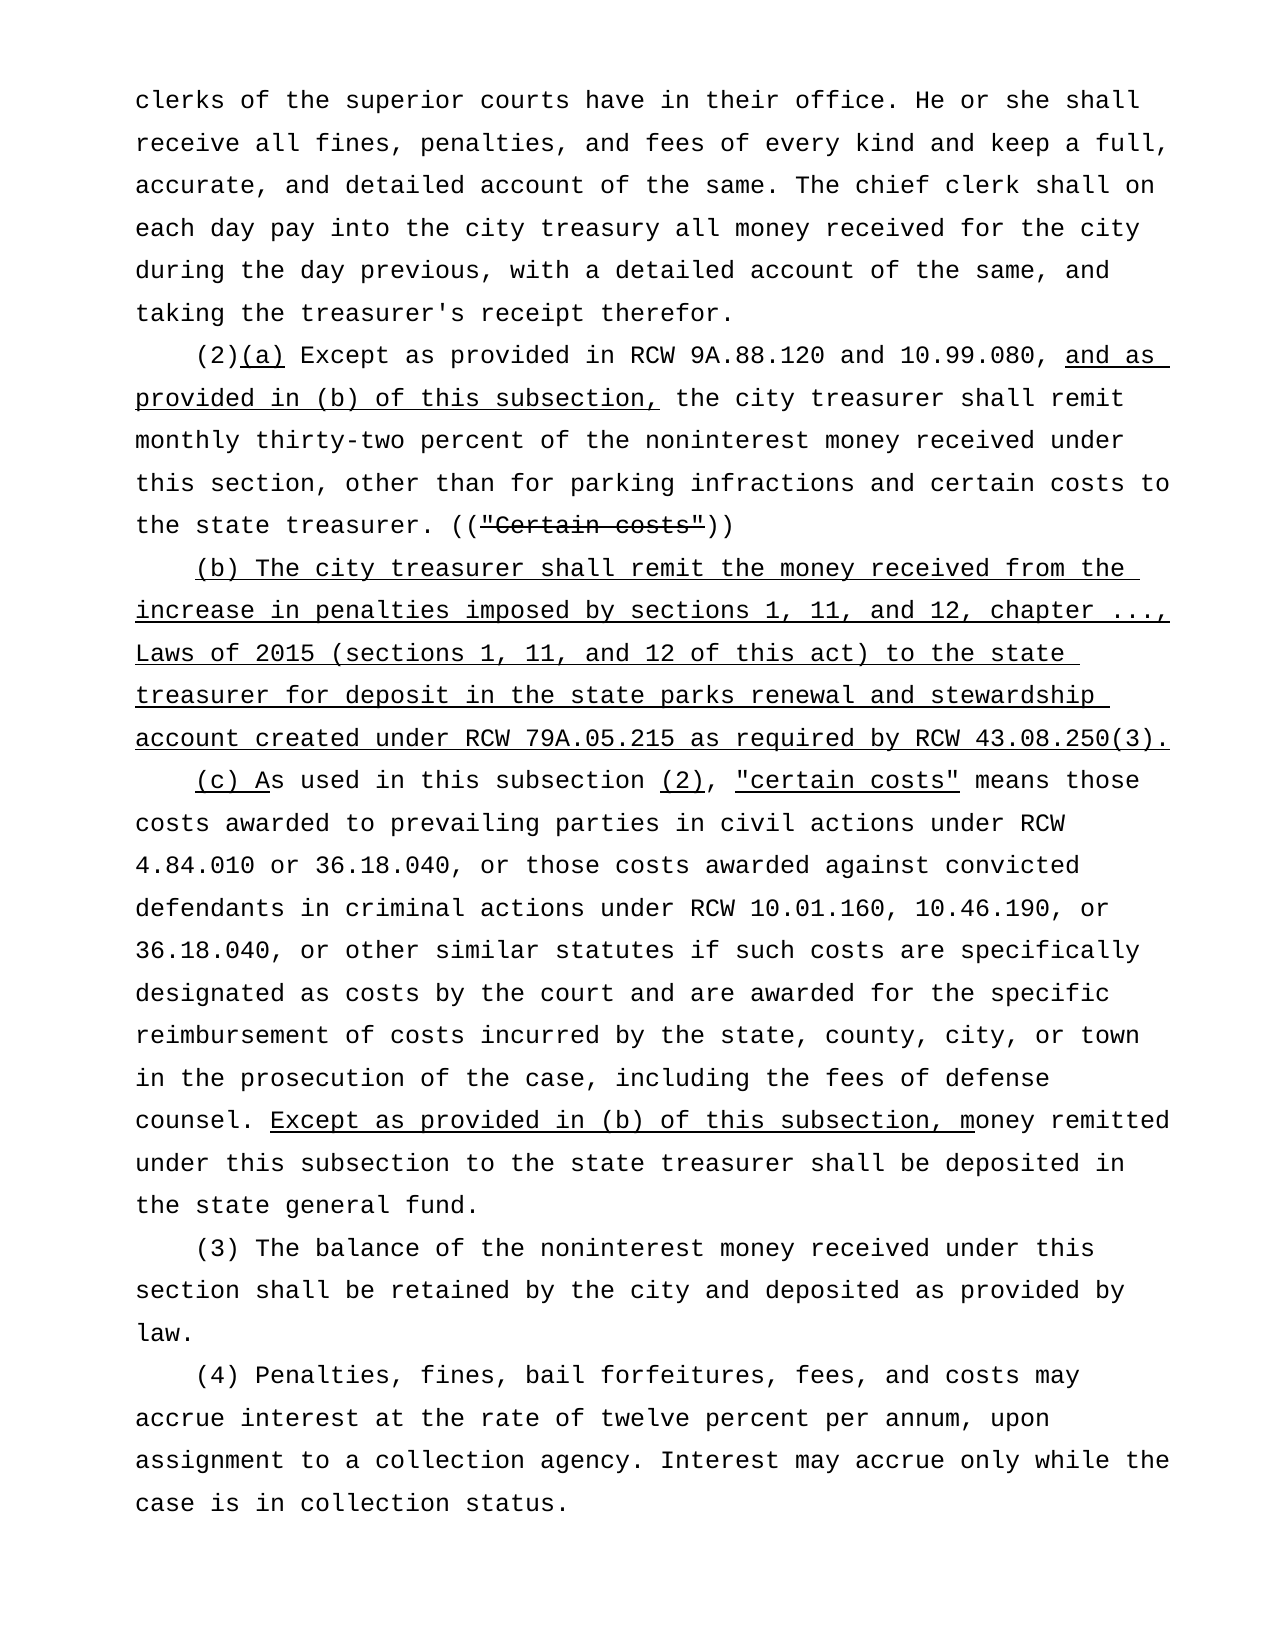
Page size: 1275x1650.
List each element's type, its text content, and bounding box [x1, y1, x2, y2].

text (3) The balance of the noninterest money received under this section shall be retained by the city and deposited as provided by law. [135, 1222, 1170, 1350]
text (b) The city treasurer shall remit the money received from the increase in penalties imposed by sections 1, 11, and 12, chapter ..., Laws of 2015 (sections 1, 11, and 12 of this act) to the state treasurer for deposit in the state parks renewal and stewardship account created under RCW 79A.05.215 as required by RCW 43.08.250(3). [135, 623, 1170, 749]
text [135, 75, 1170, 330]
text (4) Penalties, fines, bail forfeitures, fees, and costs may accrue interest at the rate of twelve percent per annum, upon assignment to a collection agency. Interest may accrue only while the case is in collection status. [135, 1350, 1170, 1520]
text (c) As used in this subsection (2), "certain costs" means those costs awarded to prevailing parties in civil actions under RCW 4.84.010 or 36.18.040, or those costs awarded against convicted defendants in criminal actions under RCW 10.01.160, 10.46.190, or 36.18.040, or other similar statutes if such costs are specifically designated as costs by the court and are awarded for the specific reimbursement of costs incurred by the state, county, city, or town in the prosecution of the case, including the fees of defense counsel. Except as provided in (b) of this subsection, money remitted under this subsection to the state treasurer shall be deposited in the state general fund. [135, 755, 1170, 1222]
text (2)(a) Except as provided in RCW 9A.88.120 and 10.99.080, and as provided in (b) of this subsection, the city treasurer shall remit monthly thirty-two percent of the noninterest money received under this section, other than for parking infractions and certain costs to the state treasurer. (("Certain costs")) [135, 330, 1170, 542]
text (b) The city treasurer shall remit the money received from the increase in penalties imposed by sections 1, 11, and 12, chapter ..., Laws of 2015 (sections 1, 11, and 12 of this act) to the state treasurer for deposit in the state parks renewal and stewardship account created under RCW 79A.05.215 as required by RCW 43.08.250(3). [135, 542, 1170, 621]
